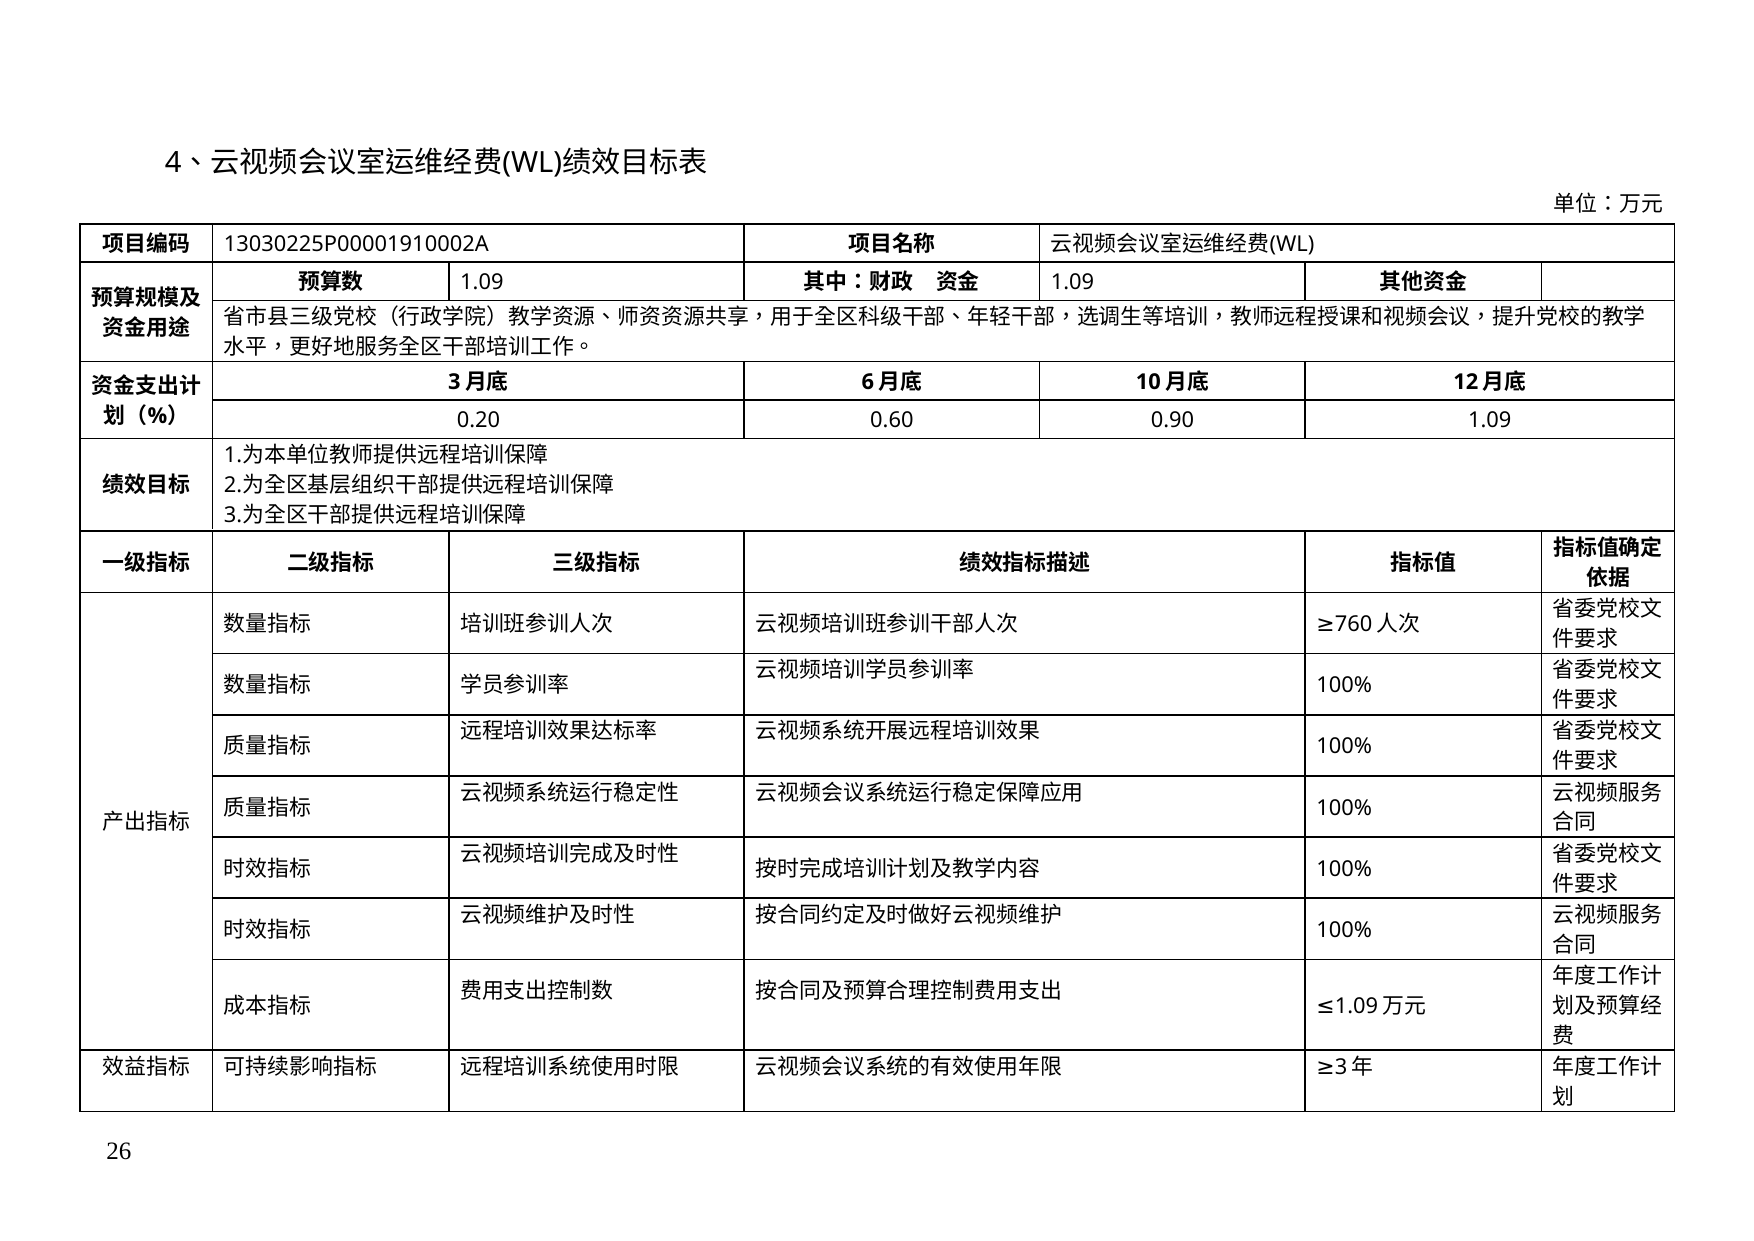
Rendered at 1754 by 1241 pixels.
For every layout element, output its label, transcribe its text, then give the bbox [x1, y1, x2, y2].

table_cell 绩效目标 [81, 439, 212, 529]
table_cell 100% [1306, 654, 1541, 714]
table_cell 云视频会议系统运行稳定保障应用 [745, 777, 1304, 836]
table_cell 项目名称 [745, 225, 1039, 261]
table_cell 按合同约定及时做好云视频维护 [745, 899, 1304, 958]
table_cell 数量指标 [213, 593, 448, 653]
table_cell 云视频系统运行稳定性 [450, 777, 743, 836]
table_cell 1.09 [1306, 401, 1674, 438]
table_cell 云视频培训班参训干部人次 [745, 593, 1304, 653]
table_cell 远程培训系统使用时限 [450, 1051, 743, 1111]
table_header 绩效指标描述 [745, 532, 1304, 592]
table_cell 13030225P00001910002A [213, 225, 743, 261]
table_cell 云视频系统开展远程培训效果 [745, 716, 1304, 775]
table_cell 学员参训率 [450, 654, 743, 714]
table_cell 产出指标 [81, 593, 212, 1049]
text 4、云视频会议室运维经费(WL)绩效目标表 [106, 142, 1648, 181]
table_cell 云视频服务合同 [1542, 777, 1674, 836]
table_cell 按时完成培训计划及教学内容 [745, 838, 1304, 897]
table_cell 可持续影响指标 [213, 1051, 448, 1111]
table_cell ≥3年 [1306, 1051, 1541, 1111]
table_cell 质量指标 [213, 716, 448, 775]
table_cell 6月底 [745, 362, 1039, 399]
table_header 单位：万元 [81, 183, 1674, 223]
table_cell 1.09 [450, 263, 743, 300]
table_cell [1542, 263, 1674, 300]
table_cell 1.09 [1040, 263, 1304, 300]
table_cell 数量指标 [213, 654, 448, 714]
table_cell 100% [1306, 899, 1541, 958]
table_cell 云视频维护及时性 [450, 899, 743, 958]
table_cell 云视频服务合同 [1542, 899, 1674, 958]
table_header 一级指标 [81, 532, 212, 592]
table_cell 省委党校文件要求 [1542, 654, 1674, 714]
table_cell 其中：财政 资金 [745, 263, 1039, 300]
table_header 指标值 [1306, 532, 1541, 592]
table_cell 1.为本单位教师提供远程培训保障 2.为全区基层组织干部提供远程培训保障 3.为全区干部提供远程培训保障 [213, 439, 1674, 529]
table_cell 100% [1306, 777, 1541, 836]
table_cell 年度工作计划 [1542, 1051, 1674, 1111]
table_cell 省委党校文件要求 [1542, 716, 1674, 775]
table_cell 远程培训效果达标率 [450, 716, 743, 775]
table_cell 100% [1306, 716, 1541, 775]
table_cell 时效指标 [213, 899, 448, 958]
table_header 指标值确定依据 [1542, 532, 1674, 592]
table_cell ≥760人次 [1306, 593, 1541, 653]
table_cell 年度工作计划及预算经费 [1542, 960, 1674, 1049]
table_cell 12月底 [1306, 362, 1674, 399]
table_cell 10月底 [1040, 362, 1304, 399]
table_cell 0.90 [1040, 401, 1304, 438]
table_cell 云视频培训学员参训率 [745, 654, 1304, 714]
table_cell 项目编码 [81, 225, 212, 261]
table_cell 质量指标 [213, 777, 448, 836]
table_cell 预算数 [213, 263, 448, 300]
table_cell 预算规模及资金用途 [81, 263, 212, 361]
table_cell 其他资金 [1306, 263, 1541, 300]
table_cell 省市县三级党校（行政学院）教学资源、师资资源共享，用于全区科级干部、年轻干部，选调生等培训，教师远程授课和视频会议，提升党校的教学水平，更好地服务全区干部培训工作。 [213, 301, 1674, 361]
table_cell 云视频会议室运维经费(WL) [1040, 225, 1674, 261]
table_header 三级指标 [450, 532, 743, 592]
table_cell 0.60 [745, 401, 1039, 438]
table_cell 3月底 [213, 362, 743, 399]
table_header 二级指标 [213, 532, 448, 592]
table_cell ≤1.09万元 [1306, 960, 1541, 1049]
table_cell 云视频会议系统的有效使用年限 [745, 1051, 1304, 1111]
table_cell 省委党校文件要求 [1542, 593, 1674, 653]
table_cell 效益指标 [81, 1051, 212, 1111]
table_cell 省委党校文件要求 [1542, 838, 1674, 897]
table_cell 100% [1306, 838, 1541, 897]
table_cell 云视频培训完成及时性 [450, 838, 743, 897]
table_cell 资金支出计划（%） [81, 362, 212, 438]
table_cell 按合同及预算合理控制费用支出 [745, 960, 1304, 1049]
table_cell 培训班参训人次 [450, 593, 743, 653]
table_cell 成本指标 [213, 960, 448, 1049]
table_cell 0.20 [213, 401, 743, 438]
table_cell 时效指标 [213, 838, 448, 897]
table_cell 费用支出控制数 [450, 960, 743, 1049]
